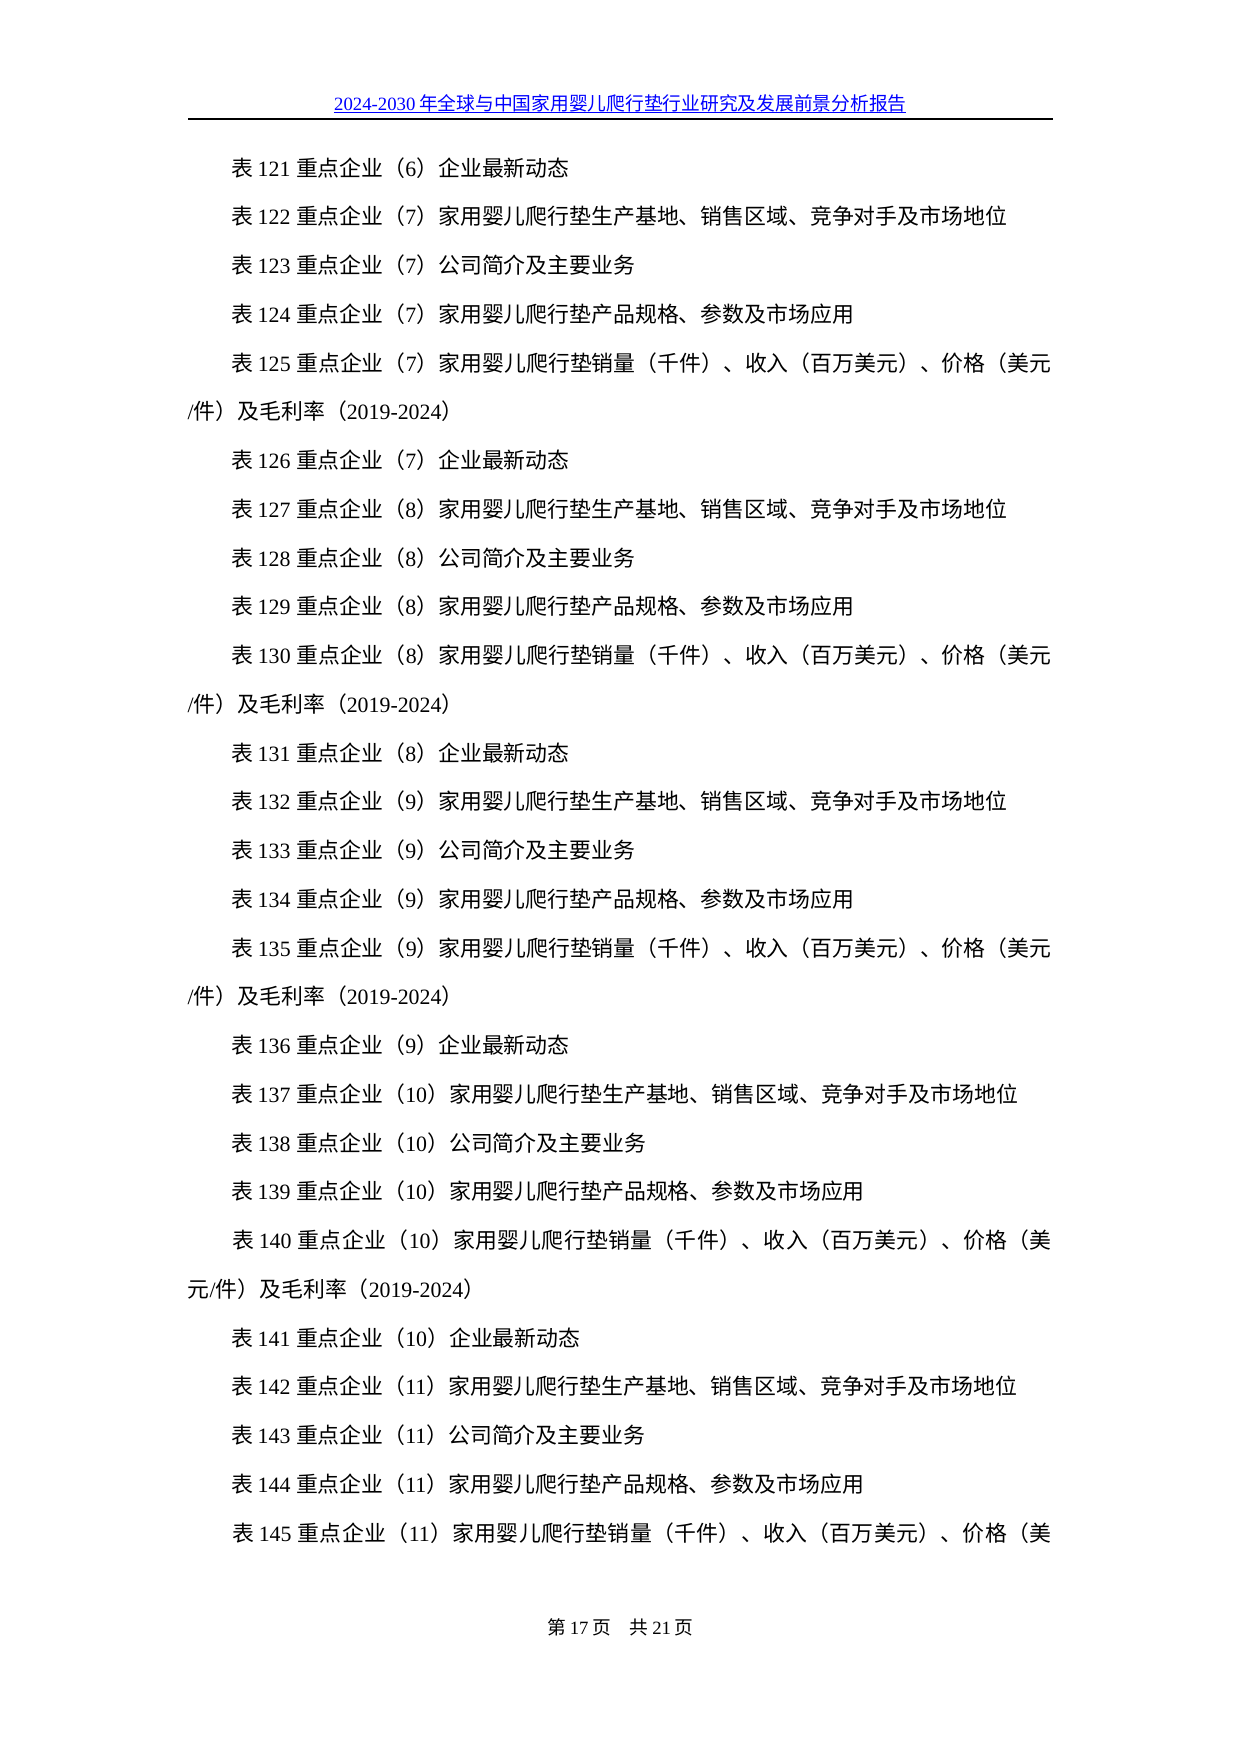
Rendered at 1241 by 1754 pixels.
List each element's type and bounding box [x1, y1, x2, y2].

text [187, 150, 1053, 1548]
